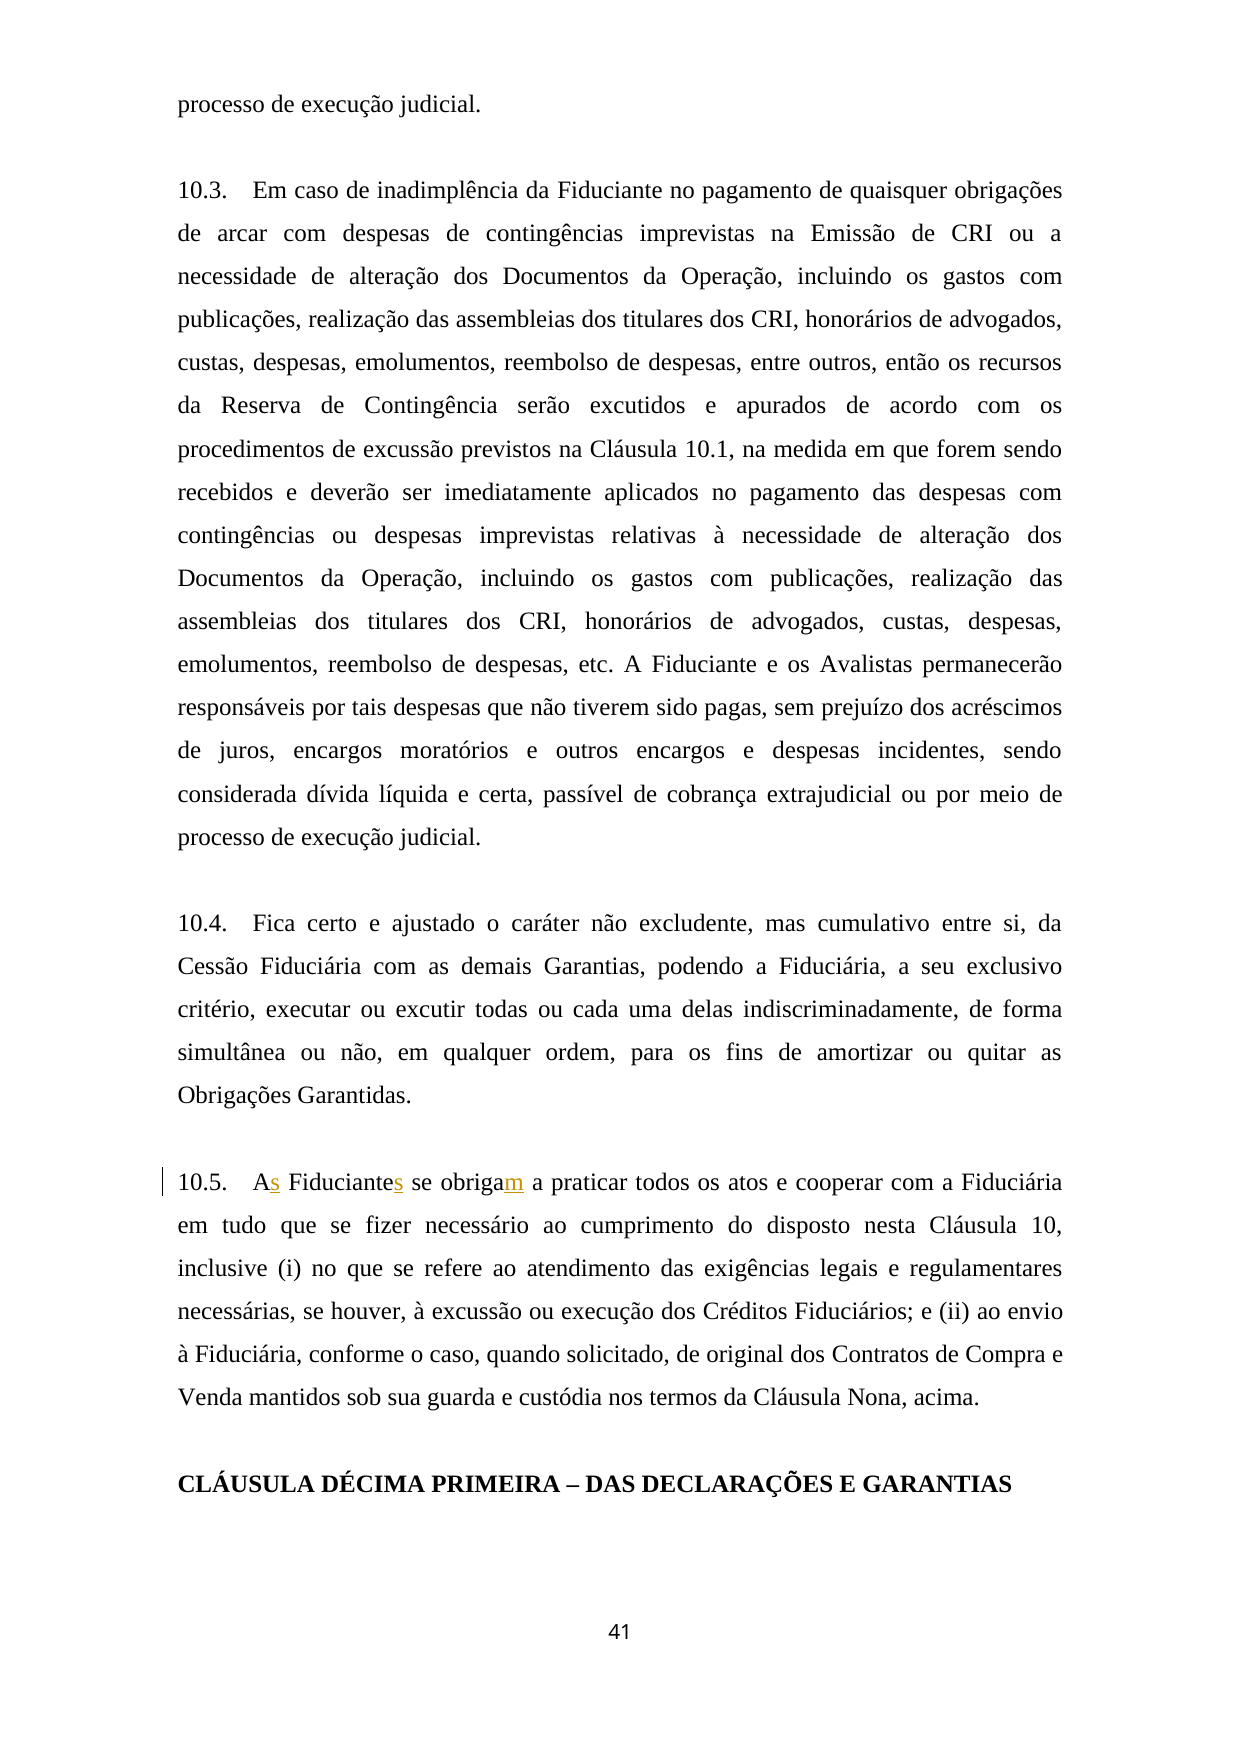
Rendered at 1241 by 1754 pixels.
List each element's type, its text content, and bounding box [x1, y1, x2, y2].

text 10.4. Fica certo e ajustado o caráter não excludente, mas cumulativo entre si, da Cessão Fiduciária com as demais Garantias, podendo a Fiduciária, a seu exclusivo critério, executar ou excutir todas ou cada uma delas indiscriminadamente, de forma simultânea ou não, em qualquer ordem, para os fins de amortizar ou quitar as Obrigações Garantidas. [177, 908, 1063, 1109]
text 10.5. A Fiduciante se obriga a praticar todos os atos e cooperar com a Fiduciária em tudo que se fizer necessário ao cumprimento do disposto nesta Cláusula 10, inclusive (i) no que se refere ao atendimento das exigências legais e regulamentares necessárias, se houver, à excussão ou execução dos Créditos Fiduciários; e (ii) ao envio à Fiduciária, conforme o caso, quando solicitado, de original dos Contratos de Compra e Venda mantidos sob sua guarda e custódia nos termos da Cláusula Nona, acima. [177, 1167, 1063, 1411]
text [177, 89, 1063, 117]
text 10.3. Em caso de inadimplência da Fiduciante no pagamento de quaisquer obrigações de arcar com despesas de contingências imprevistas na Emissão de CRI ou a necessidade de alteração dos Documentos da Operação, incluindo os gastos com publicações, realização das assembleias dos titulares dos CRI, honorários de advogados, custas, despesas, emolumentos, reembolso de despesas, entre outros, então os recursos da Reserva de Contingência serão excutidos e apurados de acordo com os procedimentos de excussão previstos na Cláusula 10.1, na medida em que forem sendo recebidos e deverão ser imediatamente aplicados no pagamento das despesas com contingências ou despesas imprevistas relativas à necessidade de alteração dos Documentos da Operação, incluindo os gastos com publicações, realização das assembleias dos titulares dos CRI, honorários de advogados, custas, despesas, emolumentos, reembolso de despesas, etc. A Fiduciante e os Avalistas permanecerão responsáveis por tais despesas que não tiverem sido pagas, sem prejuízo dos acréscimos de juros, encargos moratórios e outros encargos e despesas incidentes, sendo considerada dívida líquida e certa, passível de cobrança extrajudicial ou por meio de processo de execução judicial. [177, 175, 1063, 851]
text CLÁUSULA DÉCIMA PRIMEIRA – DAS DECLARAÇÕES E GARANTIAS [177, 1469, 1063, 1497]
